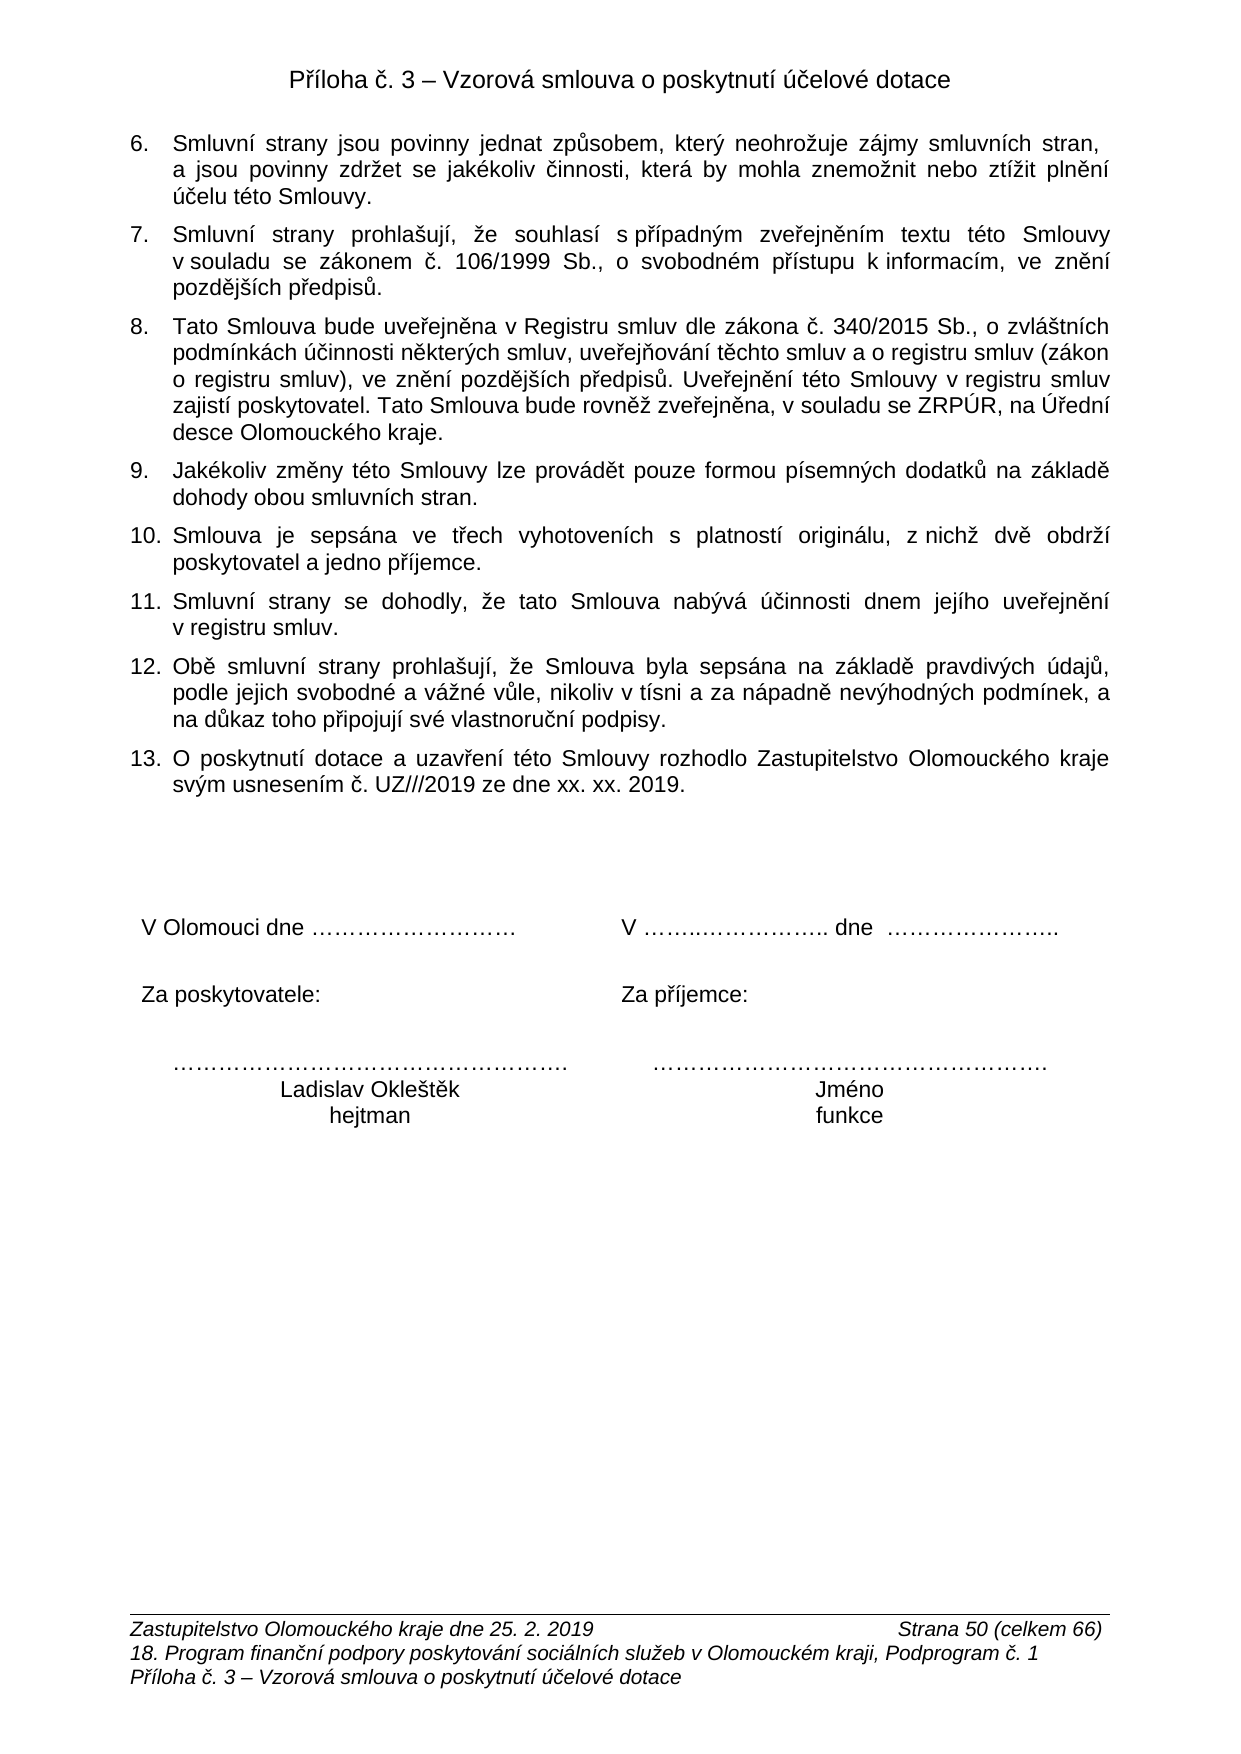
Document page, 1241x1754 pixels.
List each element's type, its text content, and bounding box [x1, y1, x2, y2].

table_cell hejtman [130, 1102, 610, 1128]
table_cell Za příjemce: [610, 955, 1089, 1034]
table_cell Ladislav Okleštěk [130, 1076, 610, 1102]
text 12. Obě smluvní strany prohlašují, že Smlouva byla sepsána na základě pravdivých údajů, podle jejich svobodné a vážné vůle, nikoliv v tísni a za nápadně nevýhodných podmínek, a na důkaz toho připojují své vlastnoruční podpisy. [130, 653, 1110, 732]
text 10. Smlouva je sepsána ve třech vyhotoveních s platností originálu, z nichž dvě obdrží poskytovatel a jedno příjemce. [130, 522, 1110, 575]
text 11. Smluvní strany se dohodly, že tato Smlouva nabývá účinnosti dnem jejího uveřejnění v registru smluv. [130, 588, 1110, 640]
text 6. Smluvní strany jsou povinny jednat způsobem, který neohrožuje zájmy smluvních stran, a jsou povinny zdržet se jakékoliv činnosti, která by mohla znemožnit nebo ztížit plnění účelu této Smlouvy. [130, 130, 1110, 209]
table_cell Za poskytovatele: [130, 955, 610, 1034]
table_header V ……..…………….. dne ………………….. [610, 914, 1089, 955]
text 13. O poskytnutí dotace a uzavření této Smlouvy rozhodlo Zastupitelstvo Olomouckého kraje svým usnesením č. UZ///2019 ze dne xx. xx. 2019. [130, 744, 1110, 797]
table_cell ……………………………………………. [130, 1034, 610, 1076]
table_cell funkce [610, 1102, 1089, 1128]
text 8. Tato Smlouva bude uveřejněna v Registru smluv dle zákona č. 340/2015 Sb., o zvláštních podmínkách účinnosti některých smluv, uveřejňování těchto smluv a o registru smluv (zákon o registru smluv), ve znění pozdějších předpisů. Uveřejnění této Smlouvy v registru smluv zajistí poskytovatel. Tato Smlouva bude rovněž zveřejněna, v souladu se ZRPÚR, na Úřední desce Olomouckého kraje. [130, 313, 1110, 445]
table_cell Jméno [610, 1076, 1089, 1102]
table_header V Olomouci dne ……………………… [130, 914, 610, 955]
table_cell ……………………………………………. [610, 1034, 1089, 1076]
text 9. Jakékoliv změny této Smlouvy lze provádět pouze formou písemných dodatků na základě dohody obou smluvních stran. [130, 457, 1110, 510]
text 7. Smluvní strany prohlašují, že souhlasí s případným zveřejněním textu této Smlouvy v souladu se zákonem č. 106/1999 Sb., o svobodném přístupu k informacím, ve znění pozdějších předpisů. [130, 221, 1110, 301]
